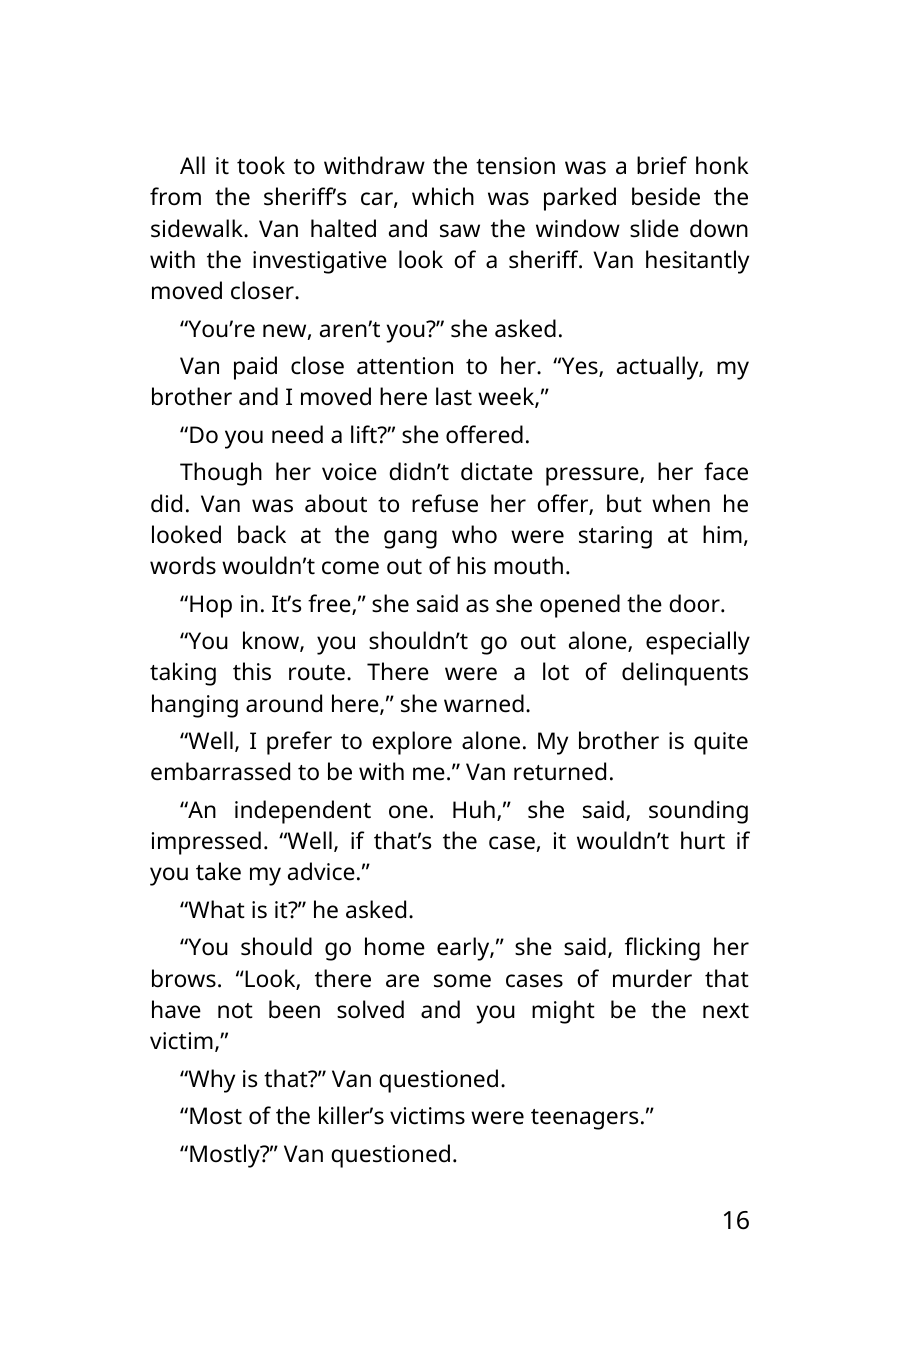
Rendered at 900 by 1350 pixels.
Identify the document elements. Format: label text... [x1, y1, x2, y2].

text “An independent one. Huh,” she said, sounding impressed. “Well, if that’s the case, it wouldn’t hurt if you take my advice.” [150, 794, 750, 887]
text “Most of the killer’s victims were teenagers.” [150, 1100, 750, 1131]
text Though her voice didn’t dictate pressure, her face did. Van was about to refuse her offer, but when he looked back at the gang who were staring at him, words wouldn’t come out of his mouth. [150, 456, 750, 581]
text “What is it?” he asked. [150, 894, 750, 925]
text “Hop in. It’s free,” she said as she opened the door. [150, 587, 750, 619]
text “You should go home early,” she said, flicking her brows. “Look, there are some cases of murder that have not been solved and you might be the next victim,” [150, 931, 750, 1056]
text “Do you need a lift?” she offered. [150, 419, 750, 450]
text Van paid close attention to her. “Yes, actually, my brother and I moved here last week,” [150, 350, 750, 412]
text “Well, I prefer to explore alone. My brother is quite embarrassed to be with me.” Van returned. [150, 725, 750, 787]
text “You’re new, aren’t you?” she asked. [150, 312, 750, 344]
text “Why is that?” Van questioned. [150, 1062, 750, 1094]
text All it took to withdraw the tension was a brief honk from the sheriff’s car, which was parked beside the sidewalk. Van halted and saw the window slide down with the investigative look of a sheriff. Van hesitantly moved closer. [150, 150, 750, 306]
text “You know, you shouldn’t go out alone, especially taking this route. There were a lot of delinquents hanging around here,” she warned. [150, 625, 750, 719]
text “Mostly?” Van questioned. [150, 1137, 750, 1169]
